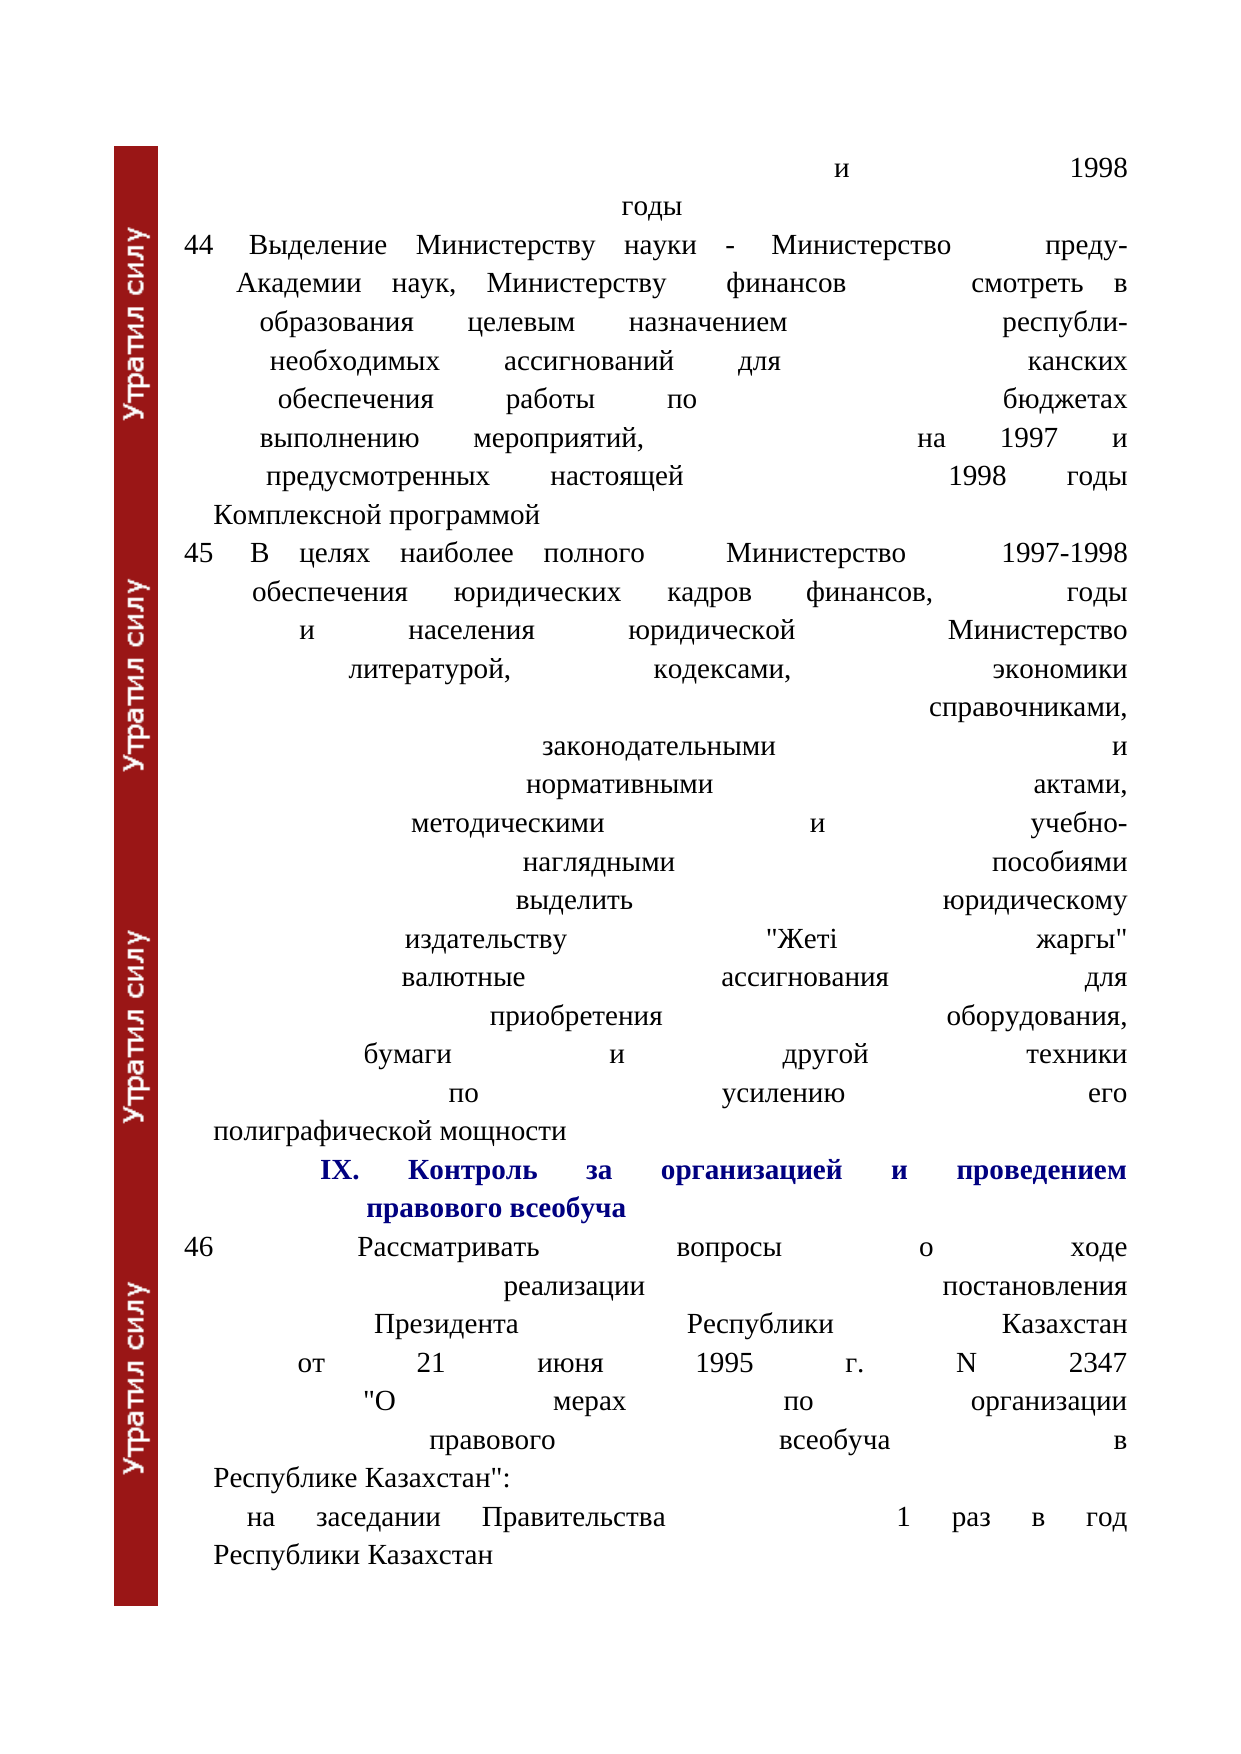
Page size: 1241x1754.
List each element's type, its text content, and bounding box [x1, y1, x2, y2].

text на заседании Правительства 1 раз в год Республики Казахстан [112, 1499, 1128, 1571]
picture [114, 1147, 158, 1152]
picture [114, 222, 158, 227]
picture [114, 530, 158, 535]
picture [114, 1494, 158, 1499]
text 45 В целях наиболее полного Министерство 1997-1998 обеспечения юридических кадров финансов, годы и населения юридической Министерство литературой, кодексами, экономики справочниками, законодательными и нормативными актами, методическими и учебно- наглядными пособиями выделить юридическому издательству "Жетi жаргы" валютные ассигнования для приобретения оборудования, бумаги и другой техники по усилению его полиграфической мощности [112, 535, 1128, 1147]
text IХ. Контроль за организацией и проведением правового всеобуча [112, 1152, 1128, 1224]
picture [114, 1224, 158, 1229]
picture [114, 146, 158, 150]
text 44 Выделение Министерству науки - Министерство преду- Академии наук, Министерству финансов смотреть в образования целевым назначением республи- необходимых ассигнований для канских обеспечения работы по бюджетах выполнению мероприятий, на 1997 и предусмотренных настоящей 1998 годы Комплексной программой [112, 227, 1128, 530]
text 46 Рассматривать вопросы о ходе реализации постановления Президента Республики Казахстан от 21 июня 1995 г. N 2347 "О мерах по организации правового всеобуча в Республике Казахстан": [112, 1229, 1128, 1494]
picture [114, 1571, 158, 1606]
